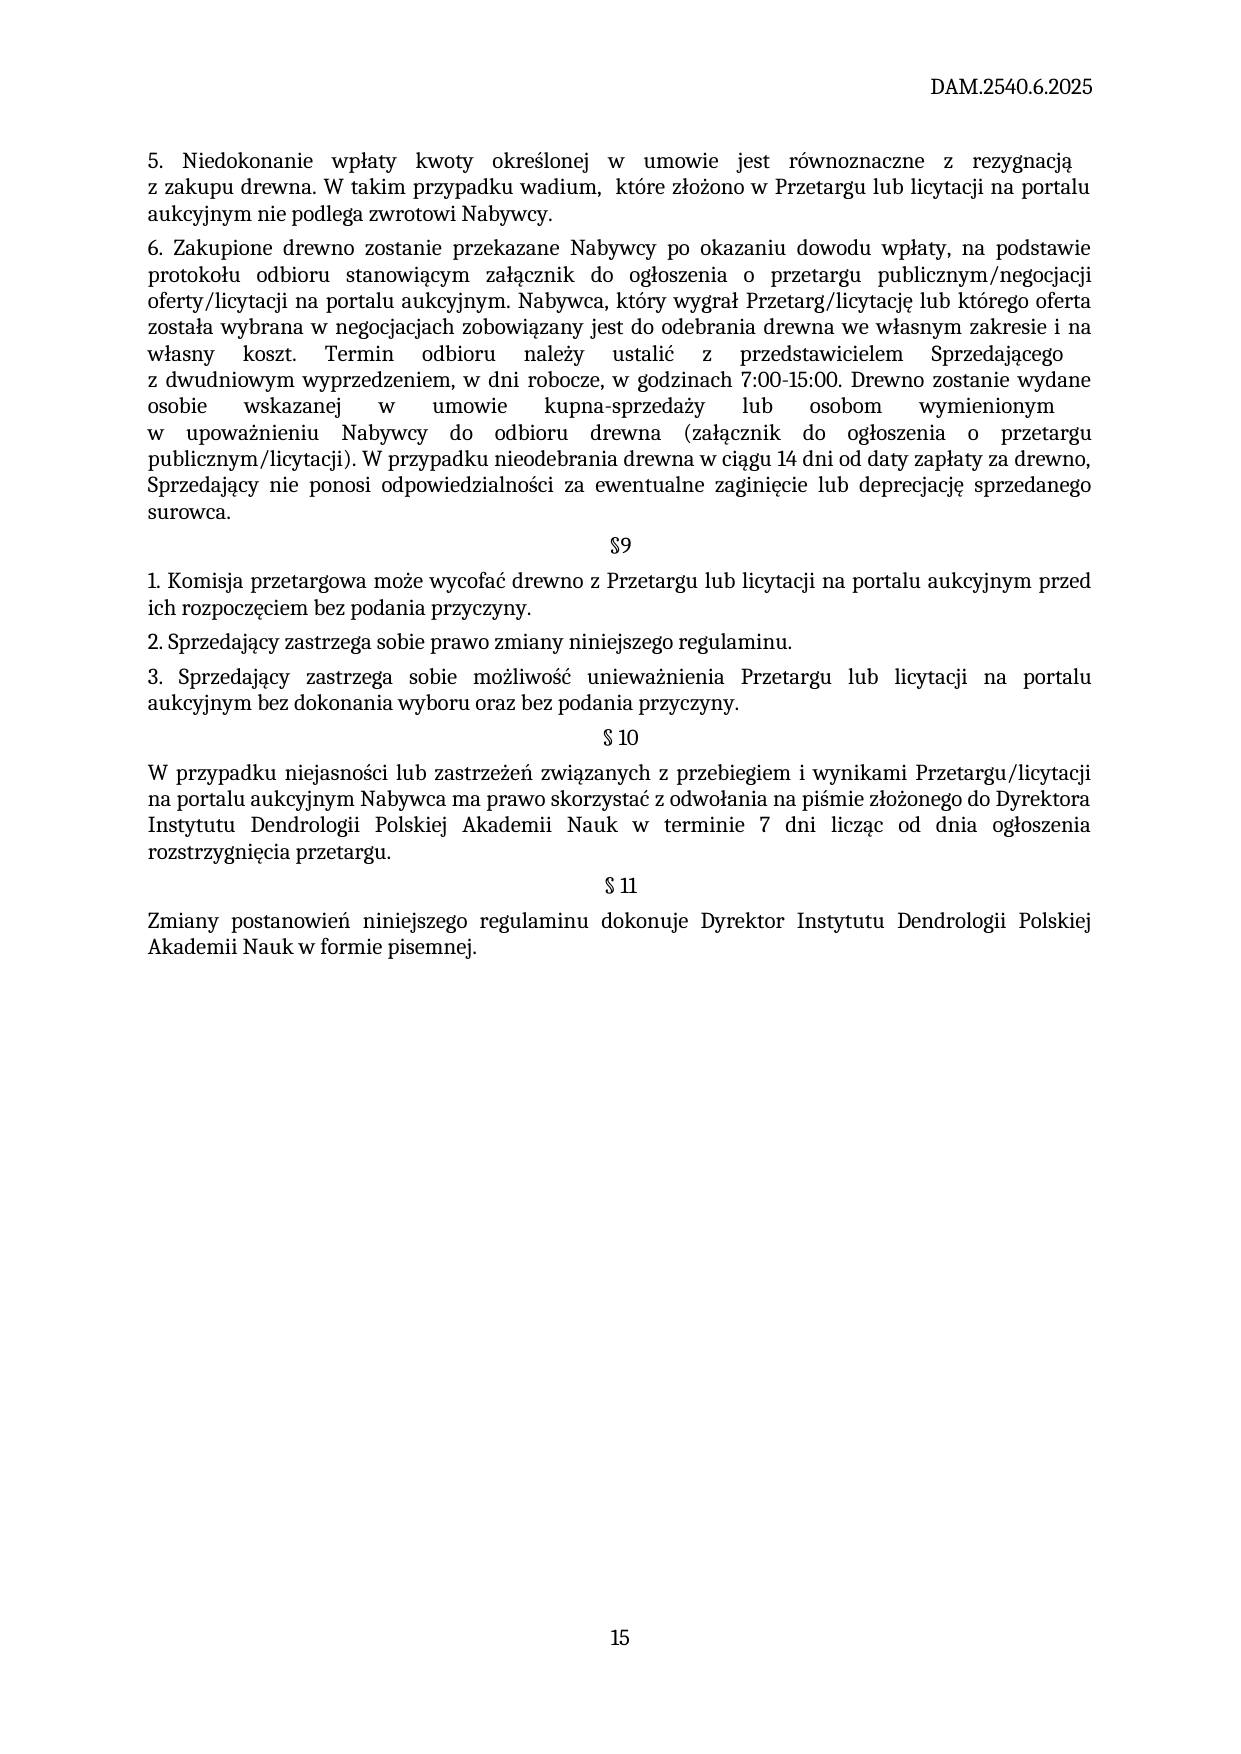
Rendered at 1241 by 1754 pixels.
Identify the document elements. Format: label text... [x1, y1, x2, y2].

text § 11 [148, 873, 1093, 899]
text 1. Komisja przetargowa może wycofać drewno z Przetargu lub licytacji na portalu aukcyjnym przed ich rozpoczęciem bez podania przyczyny. [148, 568, 1093, 621]
text §9 [148, 533, 1093, 559]
text Zmiany postanowień niniejszego regulaminu dokonuje Dyrektor Instytutu Dendrologii Polskiej Akademii Nauk w formie pisemnej. [148, 908, 1093, 961]
text 5. Niedokonanie wpłaty kwoty określonej w umowie jest równoznaczne z rezygnacją z zakupu drewna. W takim przypadku wadium, które złożono w Przetargu lub licytacji na portalu aukcyjnym nie podlega zwrotowi Nabywcy. [148, 148, 1093, 227]
text 6. Zakupione drewno zostanie przekazane Nabywcy po okazaniu dowodu wpłaty, na podstawie protokołu odbioru stanowiącym załącznik do ogłoszenia o przetargu publicznym/negocjacji oferty/licytacji na portalu aukcyjnym. Nabywca, który wygrał Przetarg/licytację lub którego oferta została wybrana w negocjacjach zobowiązany jest do odebrania drewna we własnym zakresie i na własny koszt. Termin odbioru należy ustalić z przedstawicielem Sprzedającego z dwudniowym wyprzedzeniem, w dni robocze, w godzinach 7:00-15:00. Drewno zostanie wydane osobie wskazanej w umowie kupna-sprzedaży lub osobom wymienionym w upoważnieniu Nabywcy do odbioru drewna (załącznik do ogłoszenia o przetargu publicznym/licytacji). W przypadku nieodebrania drewna w ciągu 14 dni od daty zapłaty za drewno, Sprzedający nie ponosi odpowiedzialności za ewentualne zaginięcie lub deprecjację sprzedanego surowca. [148, 235, 1093, 525]
text W przypadku niejasności lub zastrzeżeń związanych z przebiegiem i wynikami Przetargu/licytacji na portalu aukcyjnym Nabywca ma prawo skorzystać z odwołania na piśmie złożonego do Dyrektora Instytutu Dendrologii Polskiej Akademii Nauk w terminie 7 dni licząc od dnia ogłoszenia rozstrzygnięcia przetargu. [148, 759, 1093, 865]
text 3. Sprzedający zastrzega sobie możliwość unieważnienia Przetargu lub licytacji na portalu aukcyjnym bez dokonania wyboru oraz bez podania przyczyny. [148, 664, 1093, 716]
text 2. Sprzedający zastrzega sobie prawo zmiany niniejszego regulaminu. [148, 629, 1093, 655]
text § 10 [148, 725, 1093, 751]
